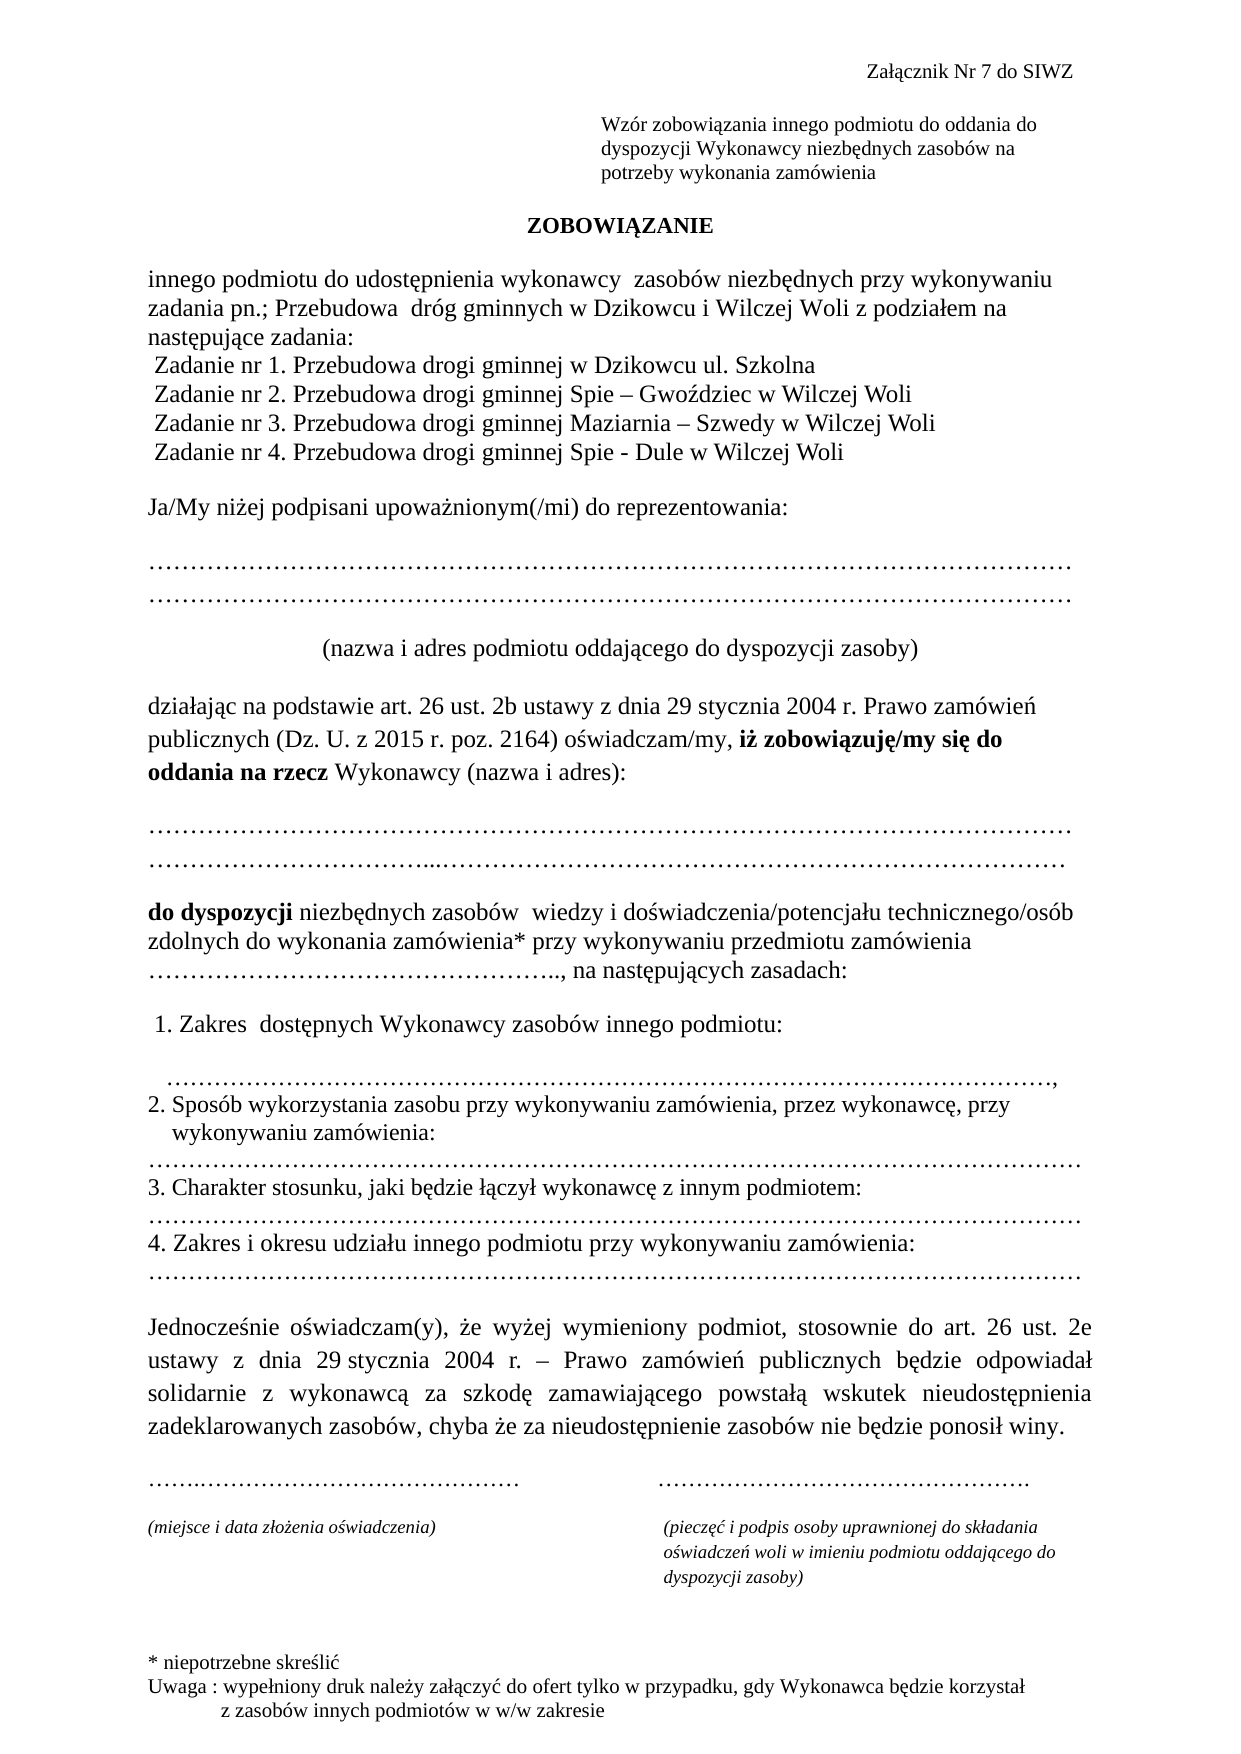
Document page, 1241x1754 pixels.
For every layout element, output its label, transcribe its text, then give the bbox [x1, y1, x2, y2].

text dyspozycji Wykonawcy niezbędnych zasobów na [148, 136, 1093, 160]
text Zadanie nr 2. Przebudowa drogi gminnej Spie – Gwoździec w Wilczej Woli [148, 379, 1093, 408]
text 1. Zakres dostępnych Wykonawcy zasobów innego podmiotu: [148, 1009, 1093, 1037]
text działając na podstawie art. 26 ust. 2b ustawy z dnia 29 stycznia 2004 r. Prawo zamówień publicznych (Dz. U. z 2015 r. poz. 2164) oświadczam/my, iż zobowiązuję/my się do oddania na rzecz Wykonawcy (nazwa i adres): [148, 691, 1093, 786]
text do dyspozycji niezbędnych zasobów wiedzy i doświadczenia/potencjału technicznego/osób zdolnych do wykonania zamówienia* przy wykonywaniu przedmiotu zamówienia [148, 897, 1093, 955]
text Zadanie nr 3. Przebudowa drogi gminnej Maziarnia – Szwedy w Wilczej Woli [148, 408, 1093, 437]
text …….…………………………………… …………………………………………. [148, 1465, 1093, 1491]
text wykonywaniu zamówienia: [148, 1118, 1093, 1145]
text ……………………………………………………………………………………………………… [148, 1201, 1093, 1228]
text z zasobów innych podmiotów w w/w zakresie [148, 1698, 1093, 1722]
text ………………………………………………………………………………………………………………………………...………………………………………………………………… [148, 811, 1093, 872]
text 3. Charakter stosunku, jaki będzie łączył wykonawcę z innym podmiotem: [148, 1173, 1093, 1201]
text Zadanie nr 1. Przebudowa drogi gminnej w Dzikowcu ul. Szkolna [148, 351, 1093, 379]
text Jednocześnie oświadczam(y), że wyżej wymieniony podmiot, stosownie do art. 26 ust. 2e ustawy z dnia 29 stycznia 2004 r. – Prawo zamówień publicznych będzie odpowiadał solidarnie z wykonawcą za szkodę zamawiającego powstałą wskutek nieudostępnienia zadeklarowanych zasobów, chyba że za nieudostępnienie zasobów nie będzie ponosił winy. [148, 1312, 1093, 1440]
text …………………………………………………………………………………………………………………………………………………………………………………………………… [148, 546, 1093, 608]
text 4. Zakres i okresu udziału innego podmiotu przy wykonywaniu zamówienia: ……………………………………………………………………………………………………… [148, 1228, 1093, 1284]
text (miejsce i data złożenia oświadczenia) (pieczęć i podpis osoby uprawnionej do składania oświadczeń woli w imieniu podmiotu oddającego do dyspozycji zasoby) [148, 1516, 1093, 1587]
text potrzeby wykonania zamówienia [148, 160, 1093, 184]
text (nazwa i adres podmiotu oddającego do dyspozycji zasoby) [148, 633, 1093, 661]
text Ja/My niżej podpisani upoważnionym(/mi) do reprezentowania: [148, 492, 1093, 521]
text …………………………………………………………………………………………………, [148, 1063, 1093, 1090]
text 2. Sposób wykorzystania zasobu przy wykonywaniu zamówienia, przez wykonawcę, przy [148, 1090, 1093, 1118]
text Załącznik Nr 7 do SIWZ [148, 59, 1093, 83]
text Uwaga : wypełniony druk należy załączyć do ofert tylko w przypadku, gdy Wykonawca będzie korzystał [148, 1674, 1093, 1698]
text ……………………………………………………………………………………………………… [148, 1145, 1093, 1173]
text ………………………………………….., na następujących zasadach: [148, 955, 1093, 984]
text * niepotrzebne skreślić [148, 1650, 1093, 1674]
text innego podmiotu do udostępnienia wykonawcy zasobów niezbędnych przy wykonywaniu zadania pn.; Przebudowa dróg gminnych w Dzikowcu i Wilczej Woli z podziałem na następujące zadania: [148, 264, 1093, 351]
text Wzór zobowiązania innego podmiotu do oddania do [148, 112, 1093, 136]
text ZOBOWIĄZANIE [148, 212, 1093, 238]
text Zadanie nr 4. Przebudowa drogi gminnej Spie - Dule w Wilczej Woli [148, 437, 1093, 466]
